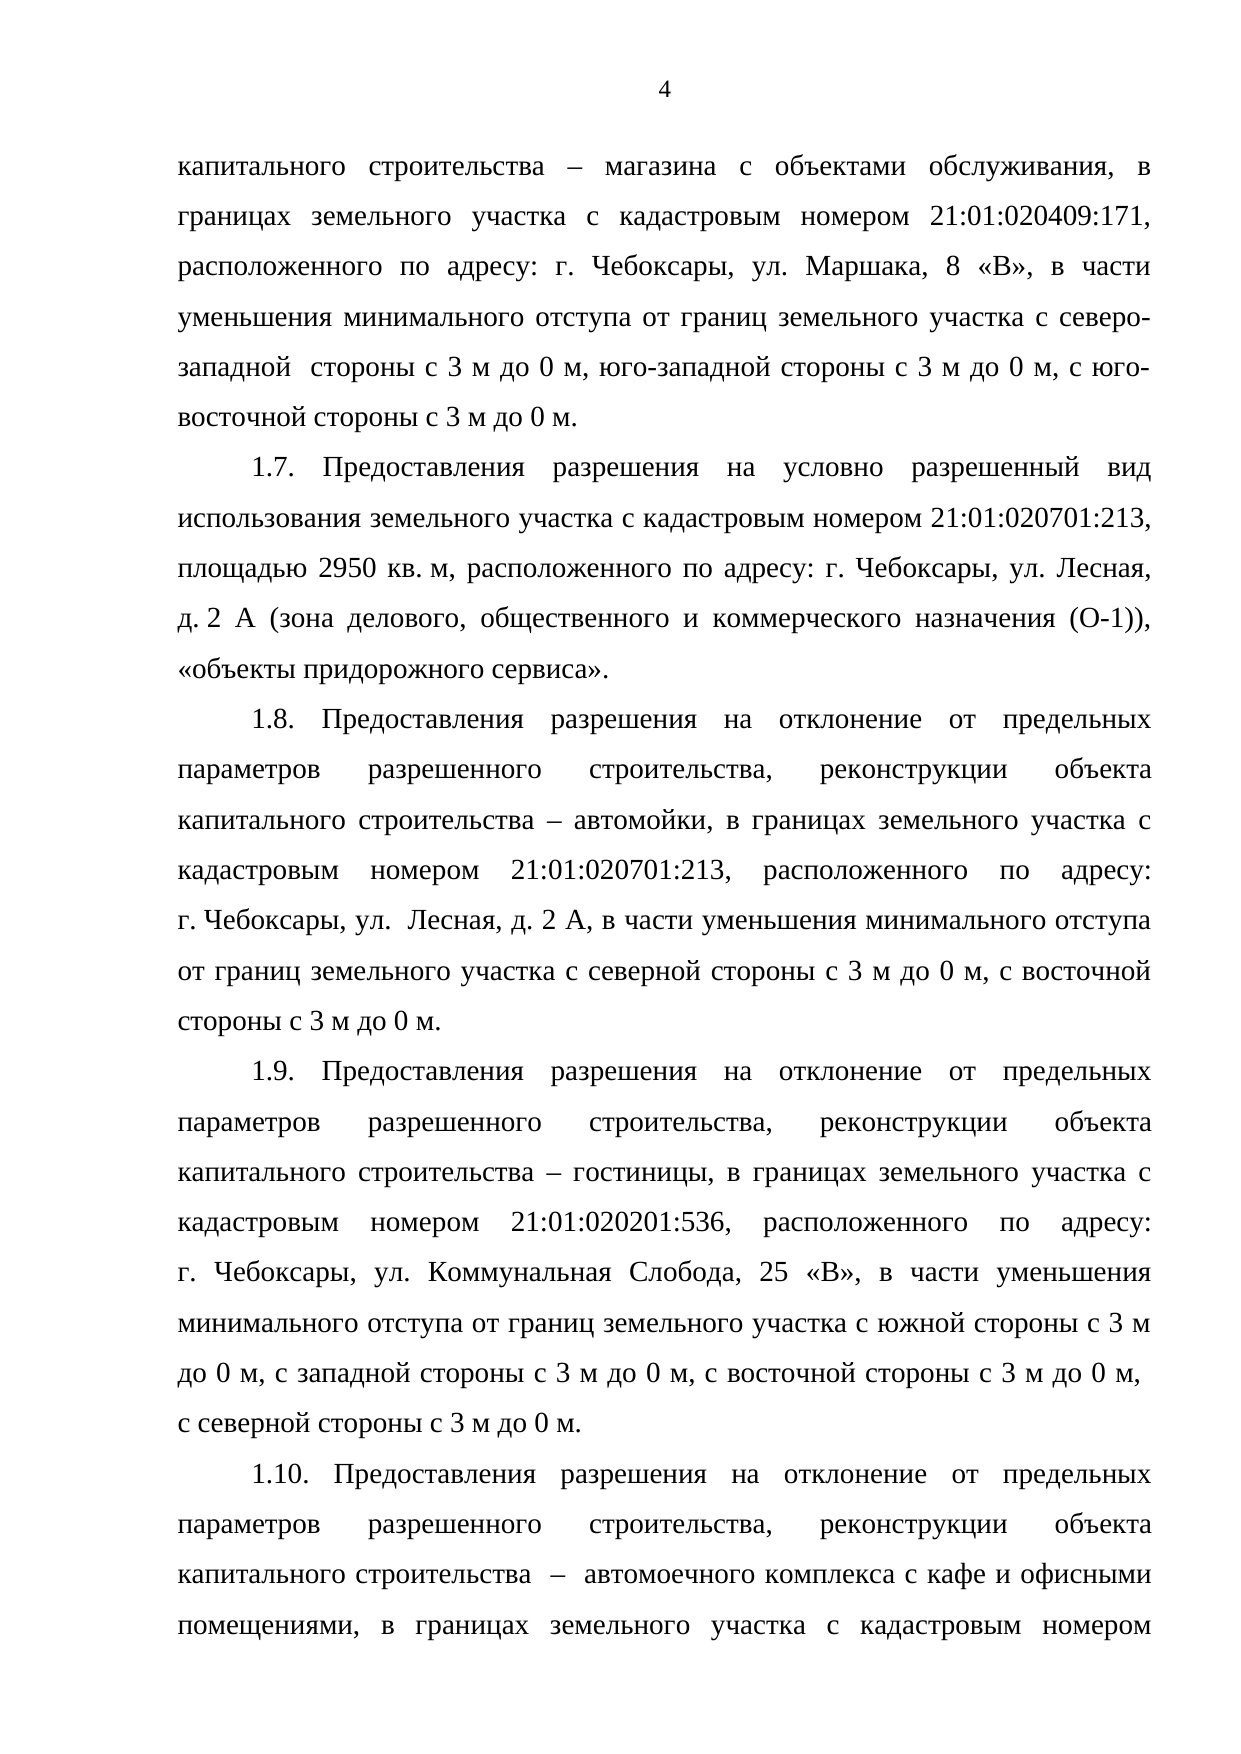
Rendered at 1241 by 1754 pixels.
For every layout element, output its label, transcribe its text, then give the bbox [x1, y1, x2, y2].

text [177, 148, 1152, 433]
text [177, 1456, 1152, 1640]
text 1.7. Предоставления разрешения на условно разрешенный вид использования земельного участка с кадастровым номером 21:01:020701:213, площадью 2950 кв. м, расположенного по адресу: г. Чебоксары, ул. Лесная, д. 2 А (зона делового, общественного и коммерческого назначения (О-1)), «объекты придорожного сервиса». [177, 449, 1152, 684]
text 1.8. Предоставления разрешения на отклонение от предельных параметров разрешенного строительства, реконструкции объекта капитального строительства – автомойки, в границах земельного участка с кадастровым номером 21:01:020701:213, расположенного по адресу: г. Чебоксары, ул. Лесная, д. 2 А, в части уменьшения минимального отступа от границ земельного участка с северной стороны с 3 м до 0 м, с восточной стороны с 3 м до 0 м. [177, 701, 1152, 1037]
text 1.9. Предоставления разрешения на отклонение от предельных параметров разрешенного строительства, реконструкции объекта капитального строительства – гостиницы, в границах земельного участка с кадастровым номером 21:01:020201:536, расположенного по адресу: г. Чебоксары, ул. Коммунальная Слобода, 25 «В», в части уменьшения минимального отступа от границ земельного участка с южной стороны с 3 м до 0 м, с западной стороны с 3 м до 0 м, с восточной стороны с 3 м до 0 м, с северной стороны с 3 м до 0 м. [177, 1053, 1152, 1439]
